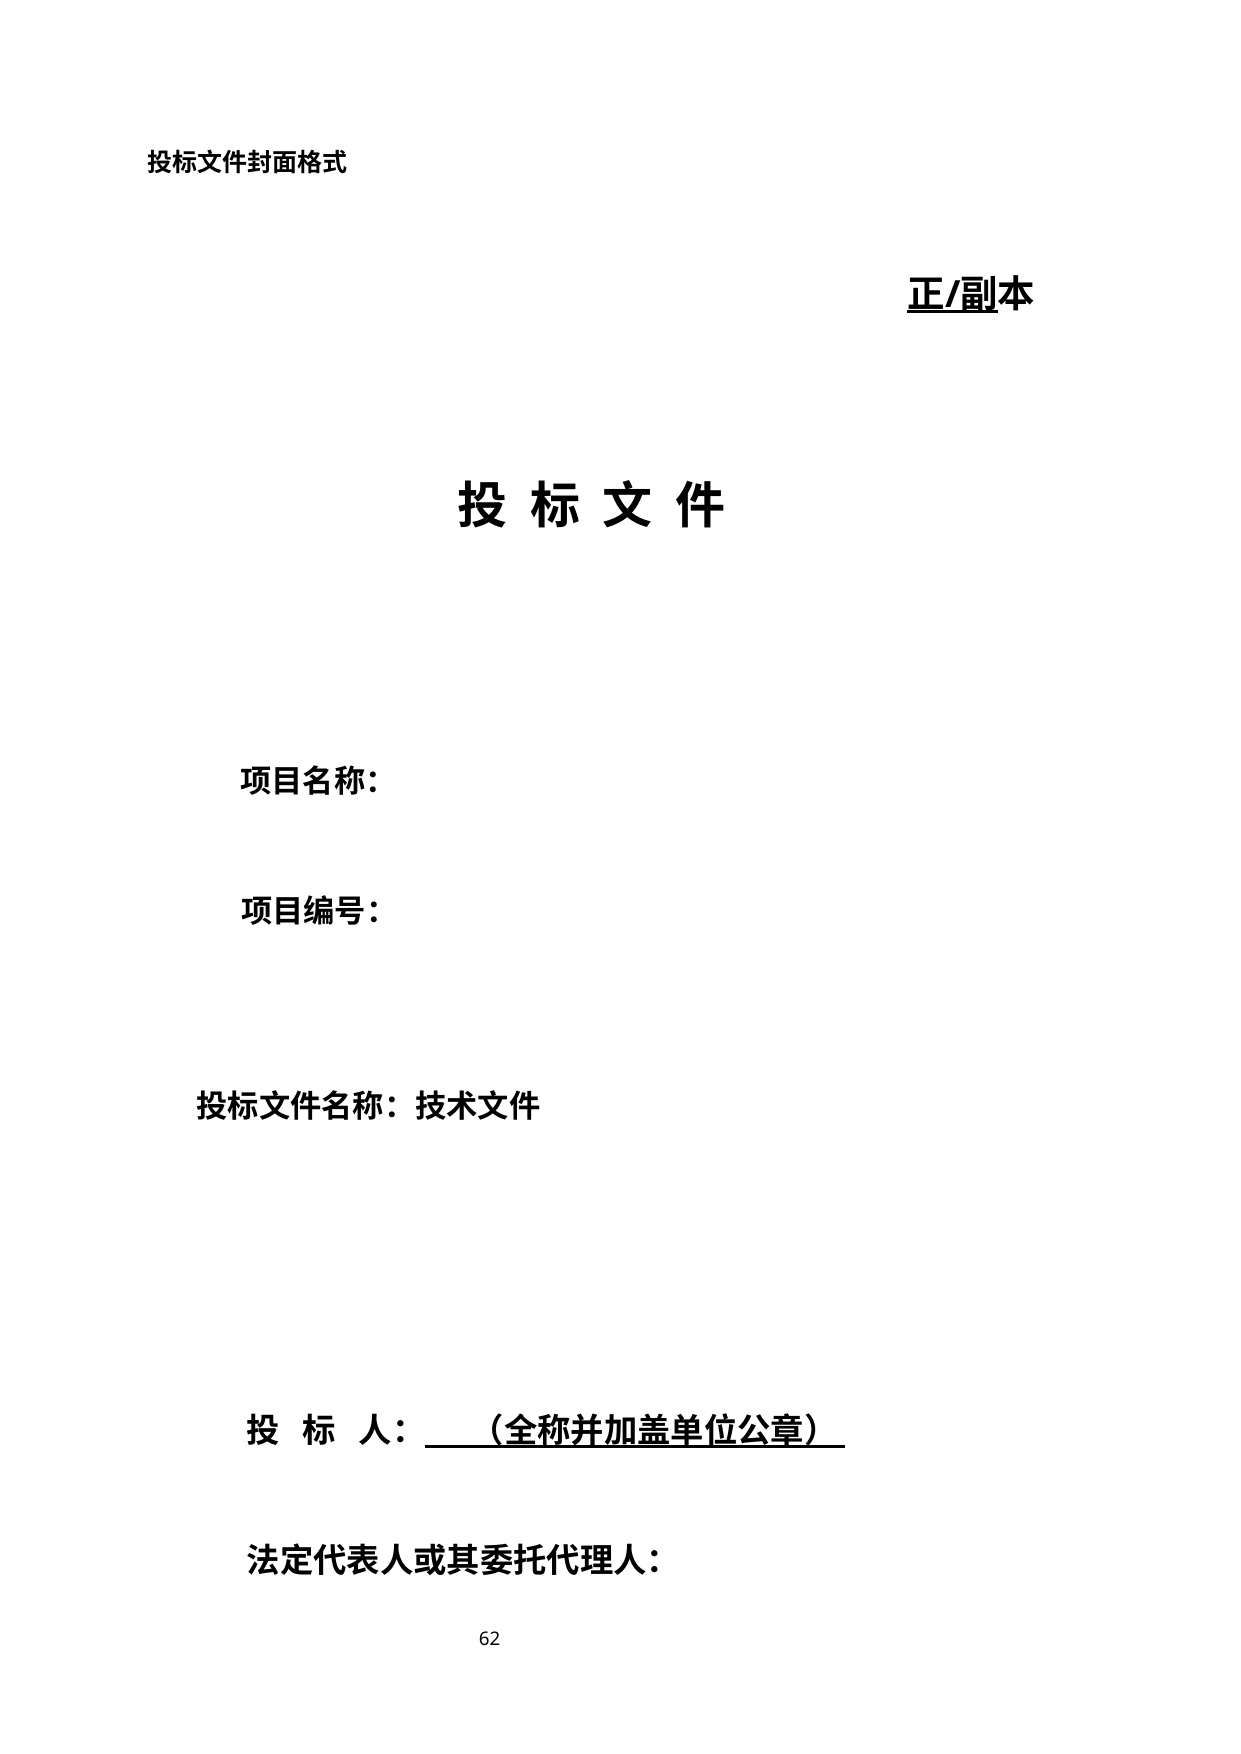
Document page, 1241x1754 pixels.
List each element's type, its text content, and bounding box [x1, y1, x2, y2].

text 投 标 人： （全称并加盖单位公章） [148, 1396, 1110, 1461]
text 投标文件名称：技术文件 [148, 1071, 1110, 1136]
text 项目名称： [148, 746, 1110, 811]
text 项目编号： [148, 876, 1110, 941]
text 投 标 文 件 [148, 453, 1035, 551]
text 法定代表人或其委托代理人：. [148, 1526, 1110, 1591]
text 投标文件封面格式 [148, 128, 1110, 193]
text 正/副本 [148, 258, 1035, 323]
